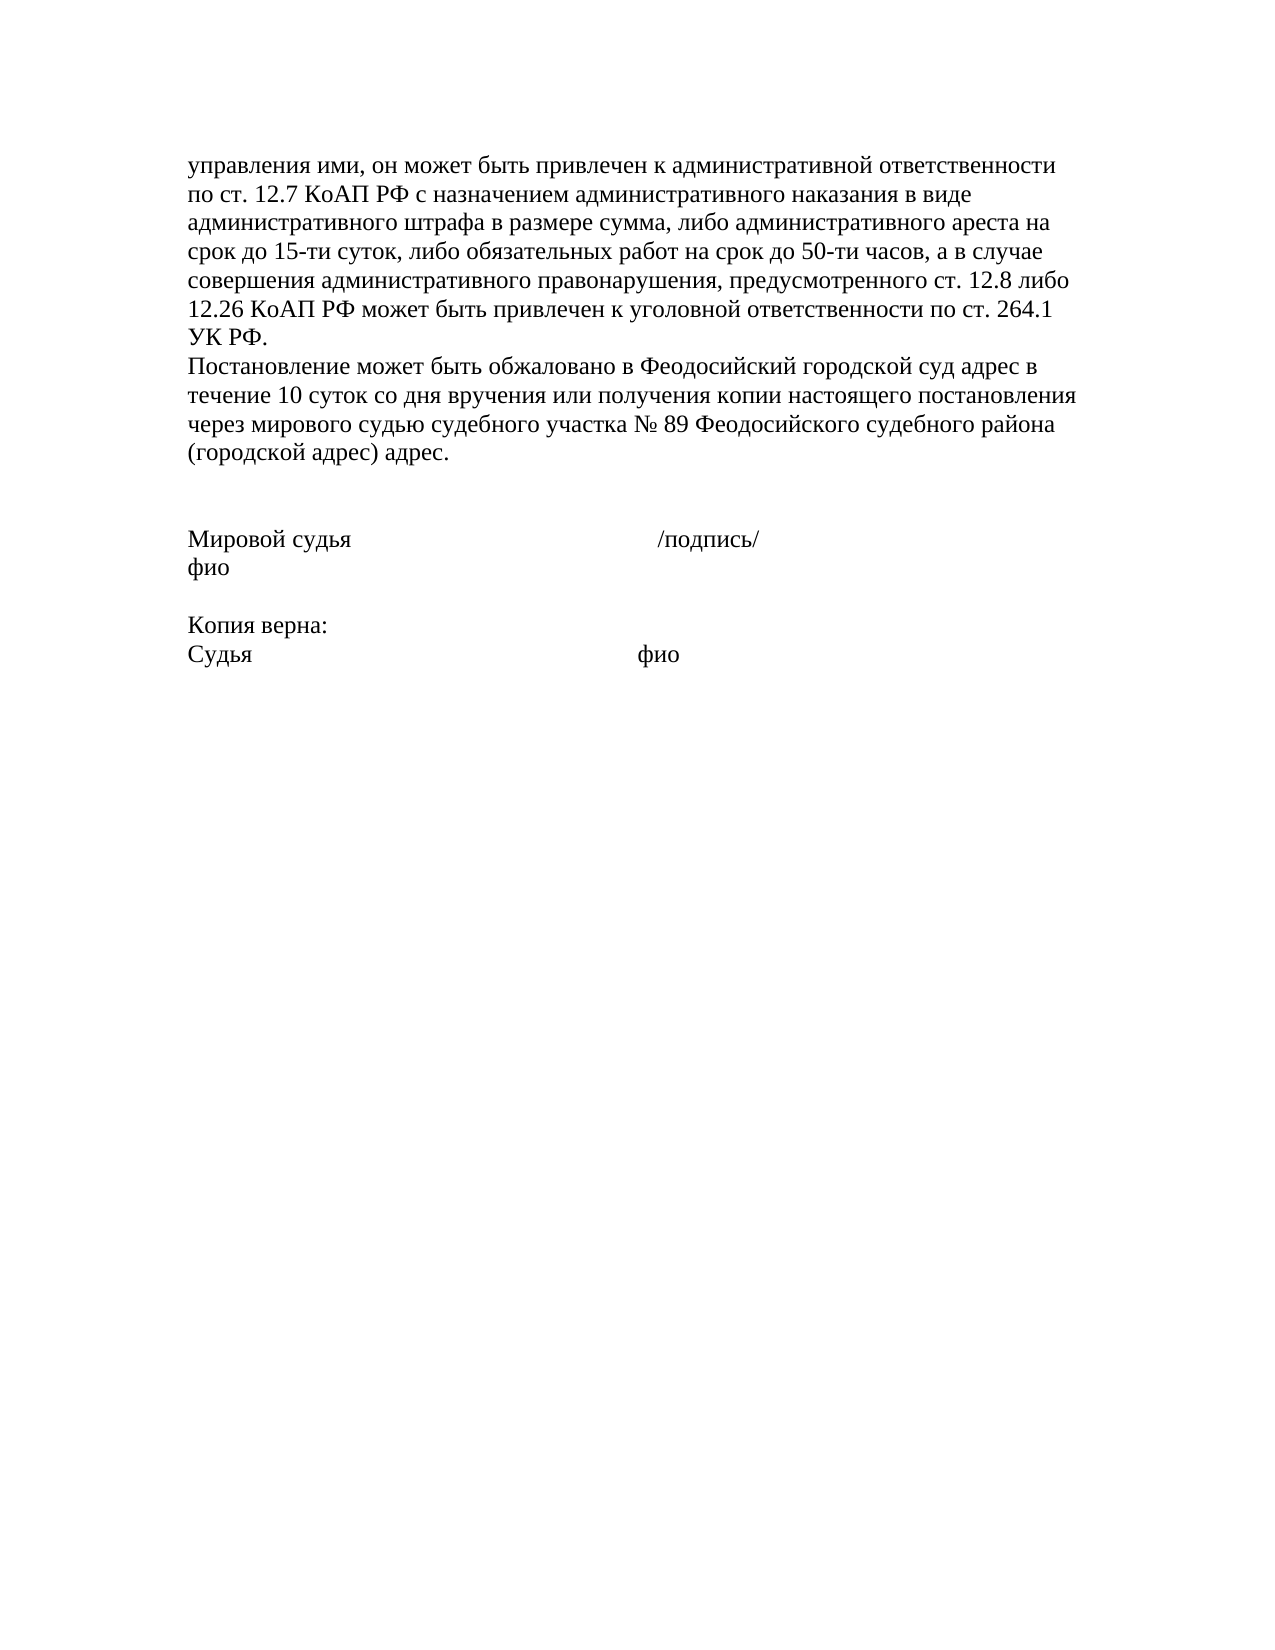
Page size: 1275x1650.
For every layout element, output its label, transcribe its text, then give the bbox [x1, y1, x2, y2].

text Судья фио [187, 639, 1087, 667]
text Постановление может быть обжаловано в Феодосийский городской суд адрес в течение 10 суток со дня вручения или получения копии настоящего постановления через мирового судью судебного участка № 89 Феодосийского судебного района (городской адрес) адрес. [187, 351, 1087, 466]
text Мировой судья /подпись/ фио [187, 524, 1087, 581]
text Копия верна: [187, 610, 1087, 639]
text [187, 150, 1087, 351]
